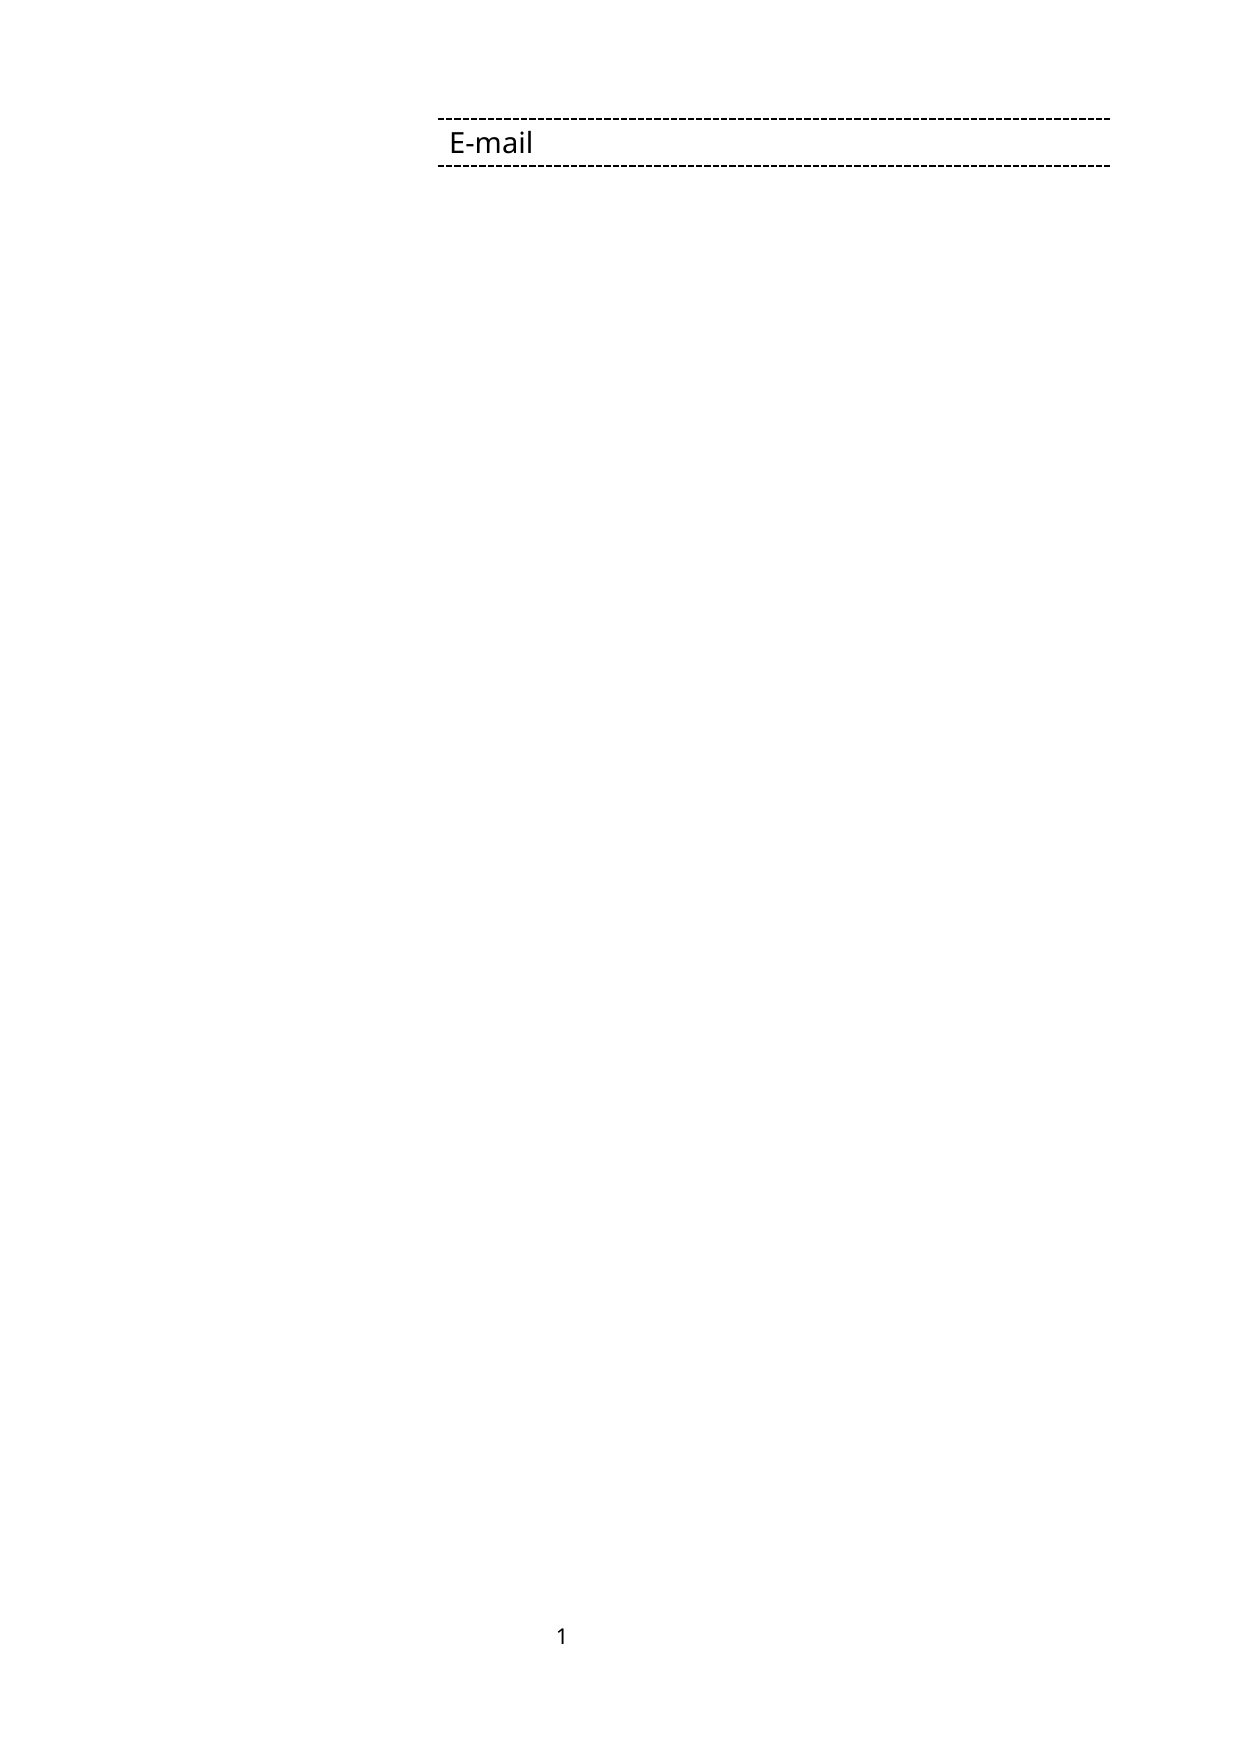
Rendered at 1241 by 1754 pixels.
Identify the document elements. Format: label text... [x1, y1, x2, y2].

table_cell E-mail [438, 118, 608, 165]
table_cell [608, 118, 1110, 165]
